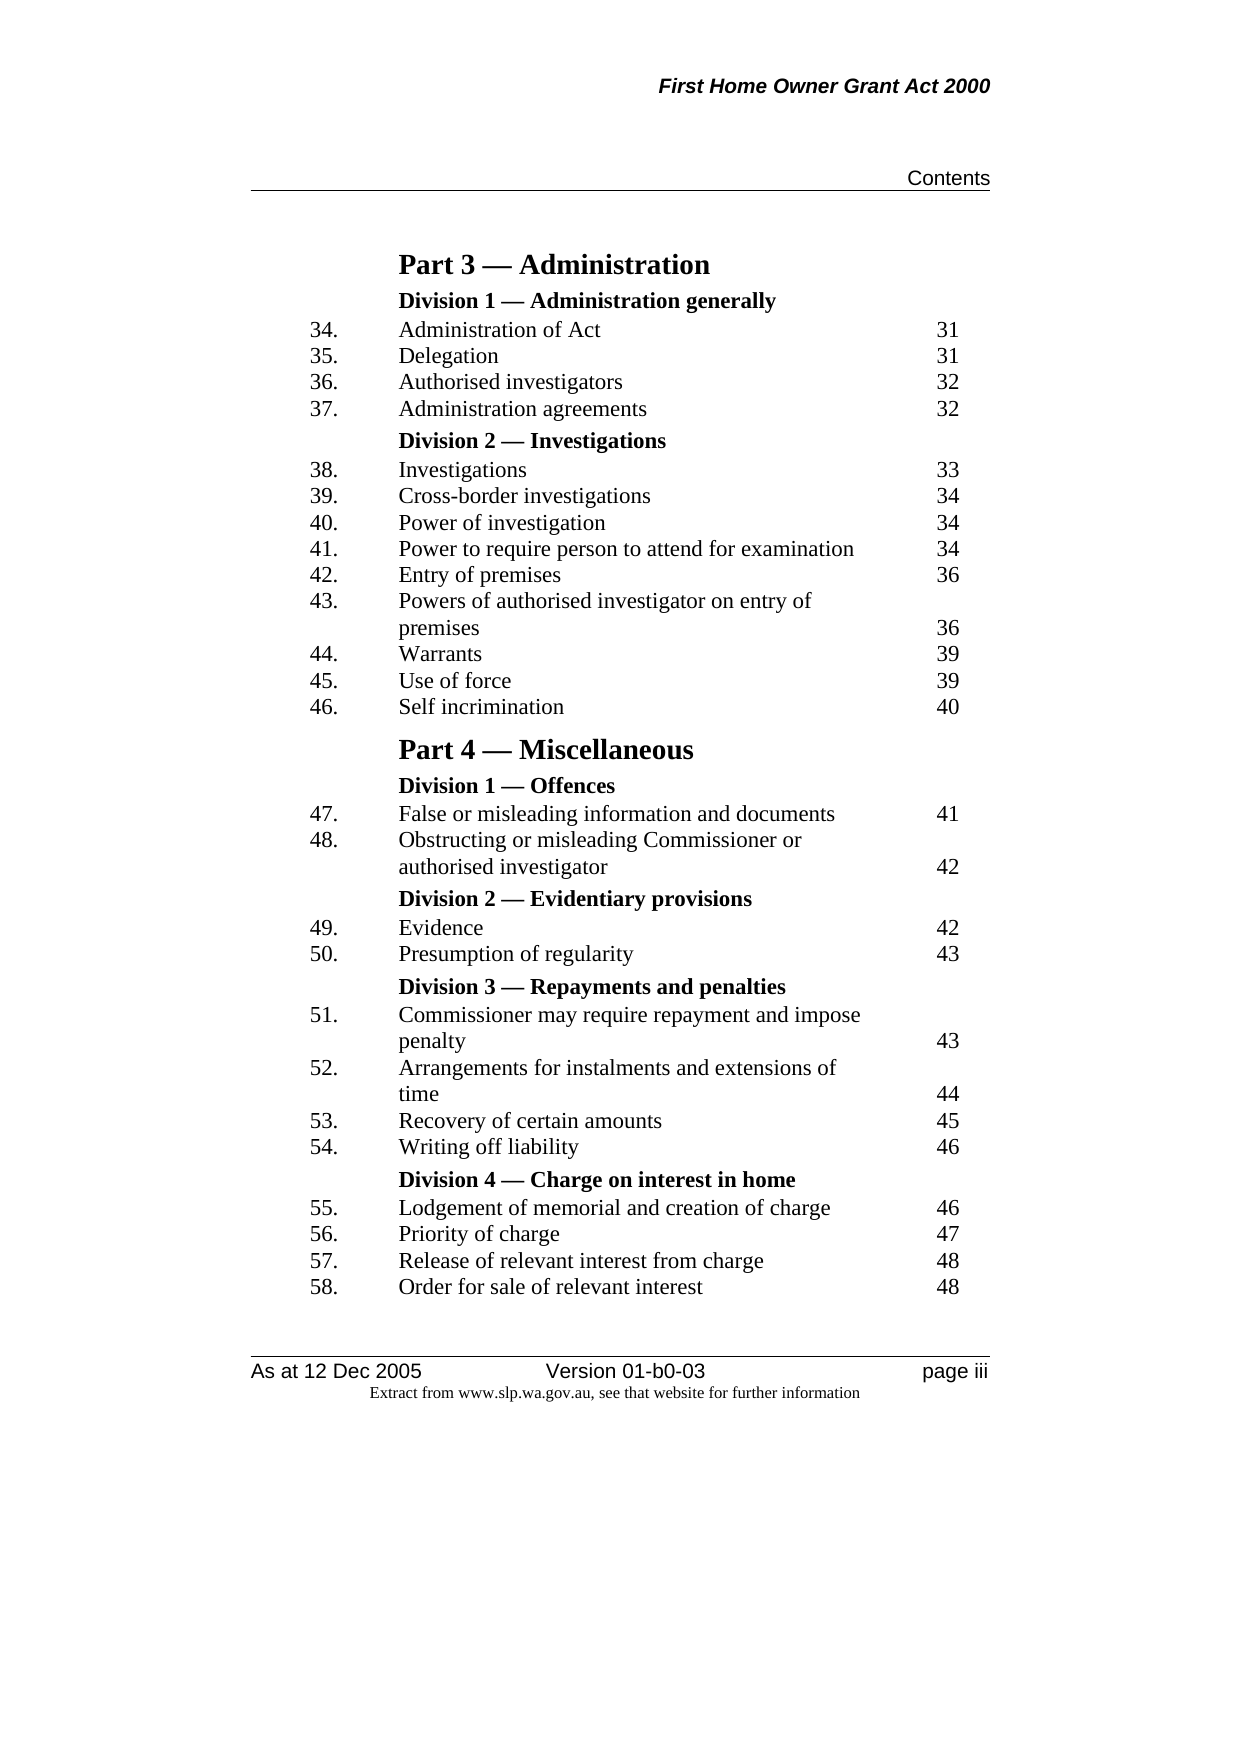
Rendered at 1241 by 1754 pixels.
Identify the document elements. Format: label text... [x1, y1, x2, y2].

text Division 1 — Offences [398, 772, 872, 798]
text Division 4 — Charge on interest in home [398, 1166, 872, 1192]
text 55. Lodgement of memorial and creation of charge 46 [309, 1194, 872, 1220]
text Division 3 — Repayments and penalties [398, 973, 872, 999]
text 57. Release of relevant interest from charge 48 [309, 1247, 872, 1273]
text 39. Cross-border investigations 34 [309, 482, 872, 508]
text 52. Arrangements for instalments and extensions of time 44 [309, 1054, 872, 1107]
text 37. Administration agreements 32 [309, 395, 872, 421]
text 50. Presumption of regularity 43 [309, 940, 872, 967]
text 34. Administration of Act 31 [309, 316, 872, 342]
text Part 3 — Administration [398, 247, 872, 281]
text 41. Power to require person to attend for examination 34 [309, 535, 872, 561]
text 49. Evidence 42 [309, 914, 872, 940]
text Division 2 — Investigations [398, 427, 872, 454]
text 48. Obstructing or misleading Commissioner or authorised investigator 42 [309, 826, 872, 879]
text 54. Writing off liability 46 [309, 1133, 872, 1159]
text 58. Order for sale of relevant interest 48 [309, 1273, 872, 1299]
text Part 4 — Miscellaneous [398, 732, 872, 765]
text Division 2 — Evidentiary provisions [398, 885, 872, 912]
text 42. Entry of premises 36 [309, 561, 872, 588]
text 45. Use of force 39 [309, 667, 872, 693]
text 43. Powers of authorised investigator on entry of premises 36 [309, 588, 872, 640]
text 51. Commissioner may require repayment and impose penalty 43 [309, 1001, 872, 1054]
text 35. Delegation 31 [309, 342, 872, 368]
text 36. Authorised investigators 32 [309, 368, 872, 395]
text 53. Recovery of certain amounts 45 [309, 1107, 872, 1133]
text 46. Self incrimination 40 [309, 693, 872, 719]
text 47. False or misleading information and documents 41 [309, 800, 872, 826]
text 40. Power of investigation 34 [309, 508, 872, 535]
text 38. Investigations 33 [309, 456, 872, 482]
text 56. Priority of charge 47 [309, 1220, 872, 1247]
text 44. Warrants 39 [309, 640, 872, 667]
text Division 1 — Administration generally [398, 287, 872, 314]
